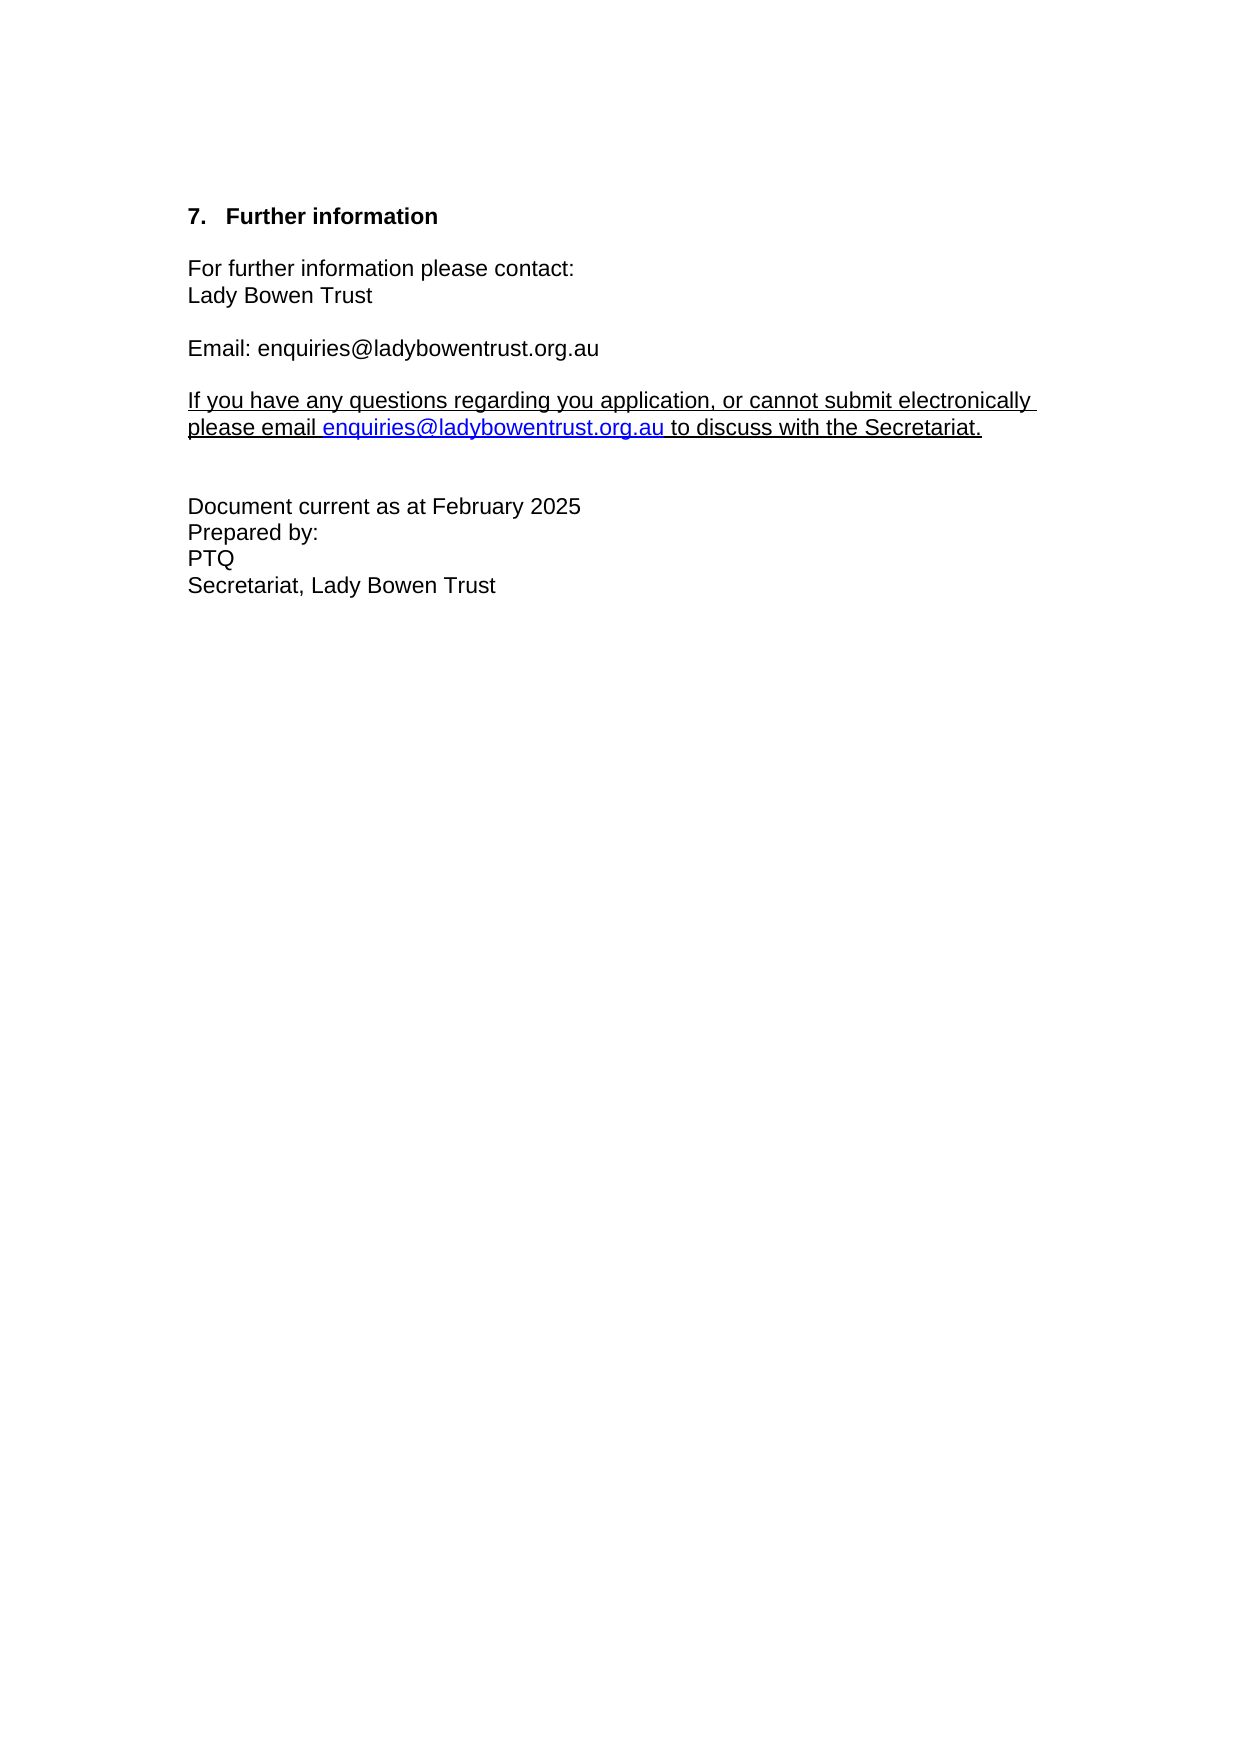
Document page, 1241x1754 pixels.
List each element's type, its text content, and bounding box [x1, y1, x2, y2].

text Prepared by: [187, 519, 1053, 545]
text 7. Further information [187, 203, 1053, 229]
text Email: enquiries@ladybowentrust.org.au [187, 334, 1053, 361]
text Secretariat, Lady Bowen Trust [187, 572, 1053, 598]
text For further information please contact: [187, 255, 1053, 282]
text If you have any questions regarding you application, or cannot submit electronically please email enquiries@ladybowentrust.org.au to discuss with the Secretariat. [187, 387, 1053, 440]
text Document current as at February 2025 [187, 493, 1053, 519]
text PTQ [187, 545, 1053, 572]
